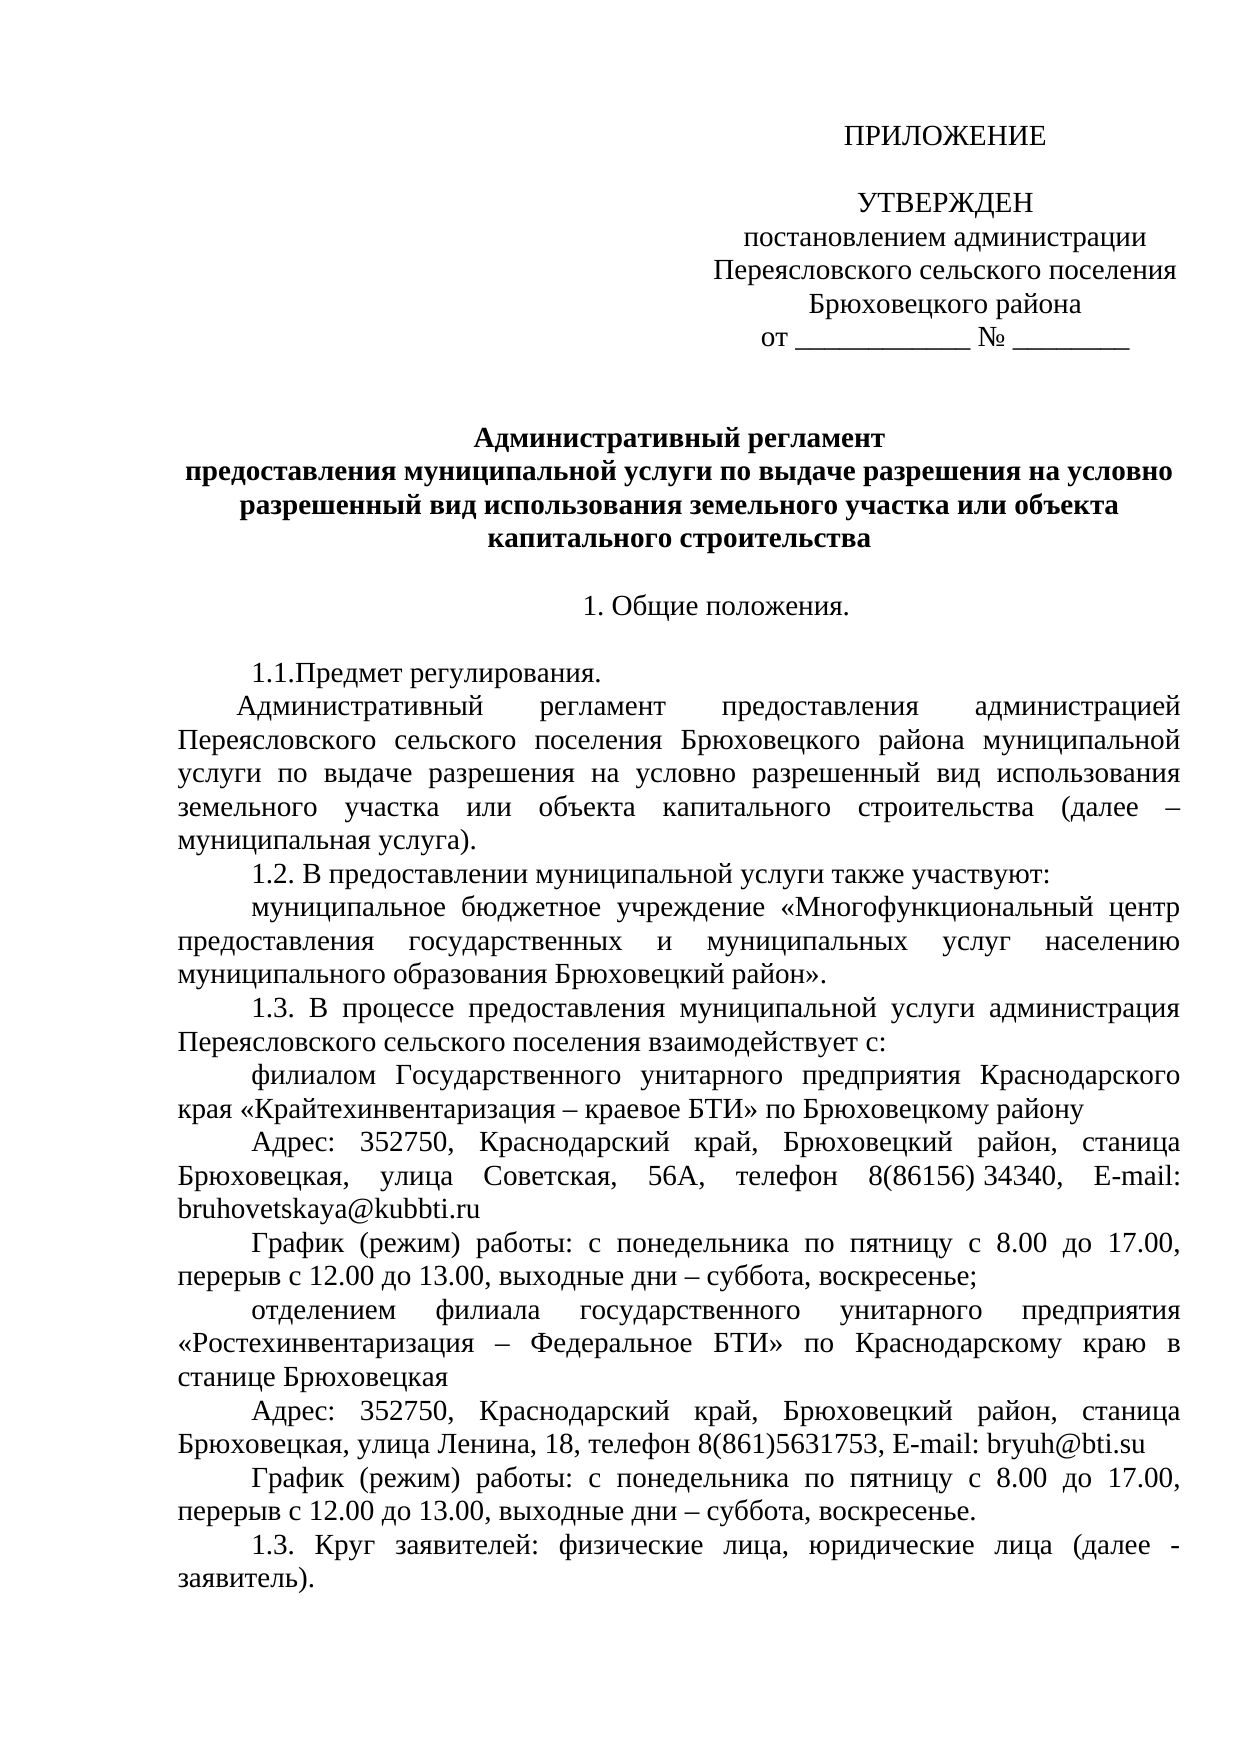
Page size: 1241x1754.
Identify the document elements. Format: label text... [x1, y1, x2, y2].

text УТВЕРЖДЕН [177, 185, 1181, 219]
text постановлением администрации [177, 219, 1181, 252]
text График (режим) работы: c понедельника по пятницу с 8.00 до 17.00, перерыв с 12.00 до 13.00, выходные дни – суббота, воскресенье; [177, 1225, 1181, 1292]
text 1.3. Круг заявителей: физические лица, юридические лица (далее - заявитель). [177, 1527, 1181, 1594]
text предоставления муниципальной услуги по выдаче разрешения на условно разрешенный вид использования земельного участка или объекта капитального строительства [177, 453, 1181, 554]
text Административный регламент [177, 420, 1181, 453]
text Адрес: 352750, Краснодарский край, Брюховецкий район, станица Брюховецкая, улица Советская, 56А, телефон 8(86156) 34340, E-mail: bruhovetskaya@kubbti.ru [177, 1124, 1181, 1225]
text Брюховецкого района [177, 286, 1181, 319]
text филиалом Государственного унитарного предприятия Краснодарского края «Крайтехинвентаризация – краевое БТИ» по Брюховецкому району [177, 1057, 1181, 1124]
text 1.2. В предоставлении муниципальной услуги также участвуют: [177, 856, 1181, 889]
text График (режим) работы: c понедельника по пятницу с 8.00 до 17.00, перерыв с 12.00 до 13.00, выходные дни – суббота, воскресенье. [177, 1460, 1181, 1527]
text муниципальное бюджетное учреждение «Многофункциональный центр предоставления государственных и муниципальных услуг населению муниципального образования Брюховецкий район». [177, 889, 1181, 990]
text 1. Общие положения. [236, 588, 1181, 621]
text Адрес: 352750, Краснодарский край, Брюховецкий район, станица Брюховецкая, улица Ленина, 18, телефон 8(861)5631753, E-mail: bryuh@bti.su [177, 1393, 1181, 1460]
text Переясловского сельского поселения [177, 252, 1181, 286]
text отделением филиала государственного унитарного предприятия «Ростехинвентаризация – Федеральное БТИ» по Краснодарскому краю в станице Брюховецкая [177, 1292, 1181, 1393]
text Административный регламент предоставления администрацией Переясловского сельского поселения Брюховецкого района муниципальной услуги по выдаче разрешения на условно разрешенный вид использования земельного участка или объекта капитального строительства (далее – муниципальная услуга). [177, 688, 1181, 856]
text ПРИЛОЖЕНИЕ [177, 118, 1181, 152]
text 1.1.Предмет регулирования. [177, 655, 1181, 688]
text от ____________ № ________ [177, 319, 1181, 353]
text 1.3. В процессе предоставления муниципальной услуги администрация Переясловского сельского поселения взаимодействует с: [177, 990, 1181, 1057]
